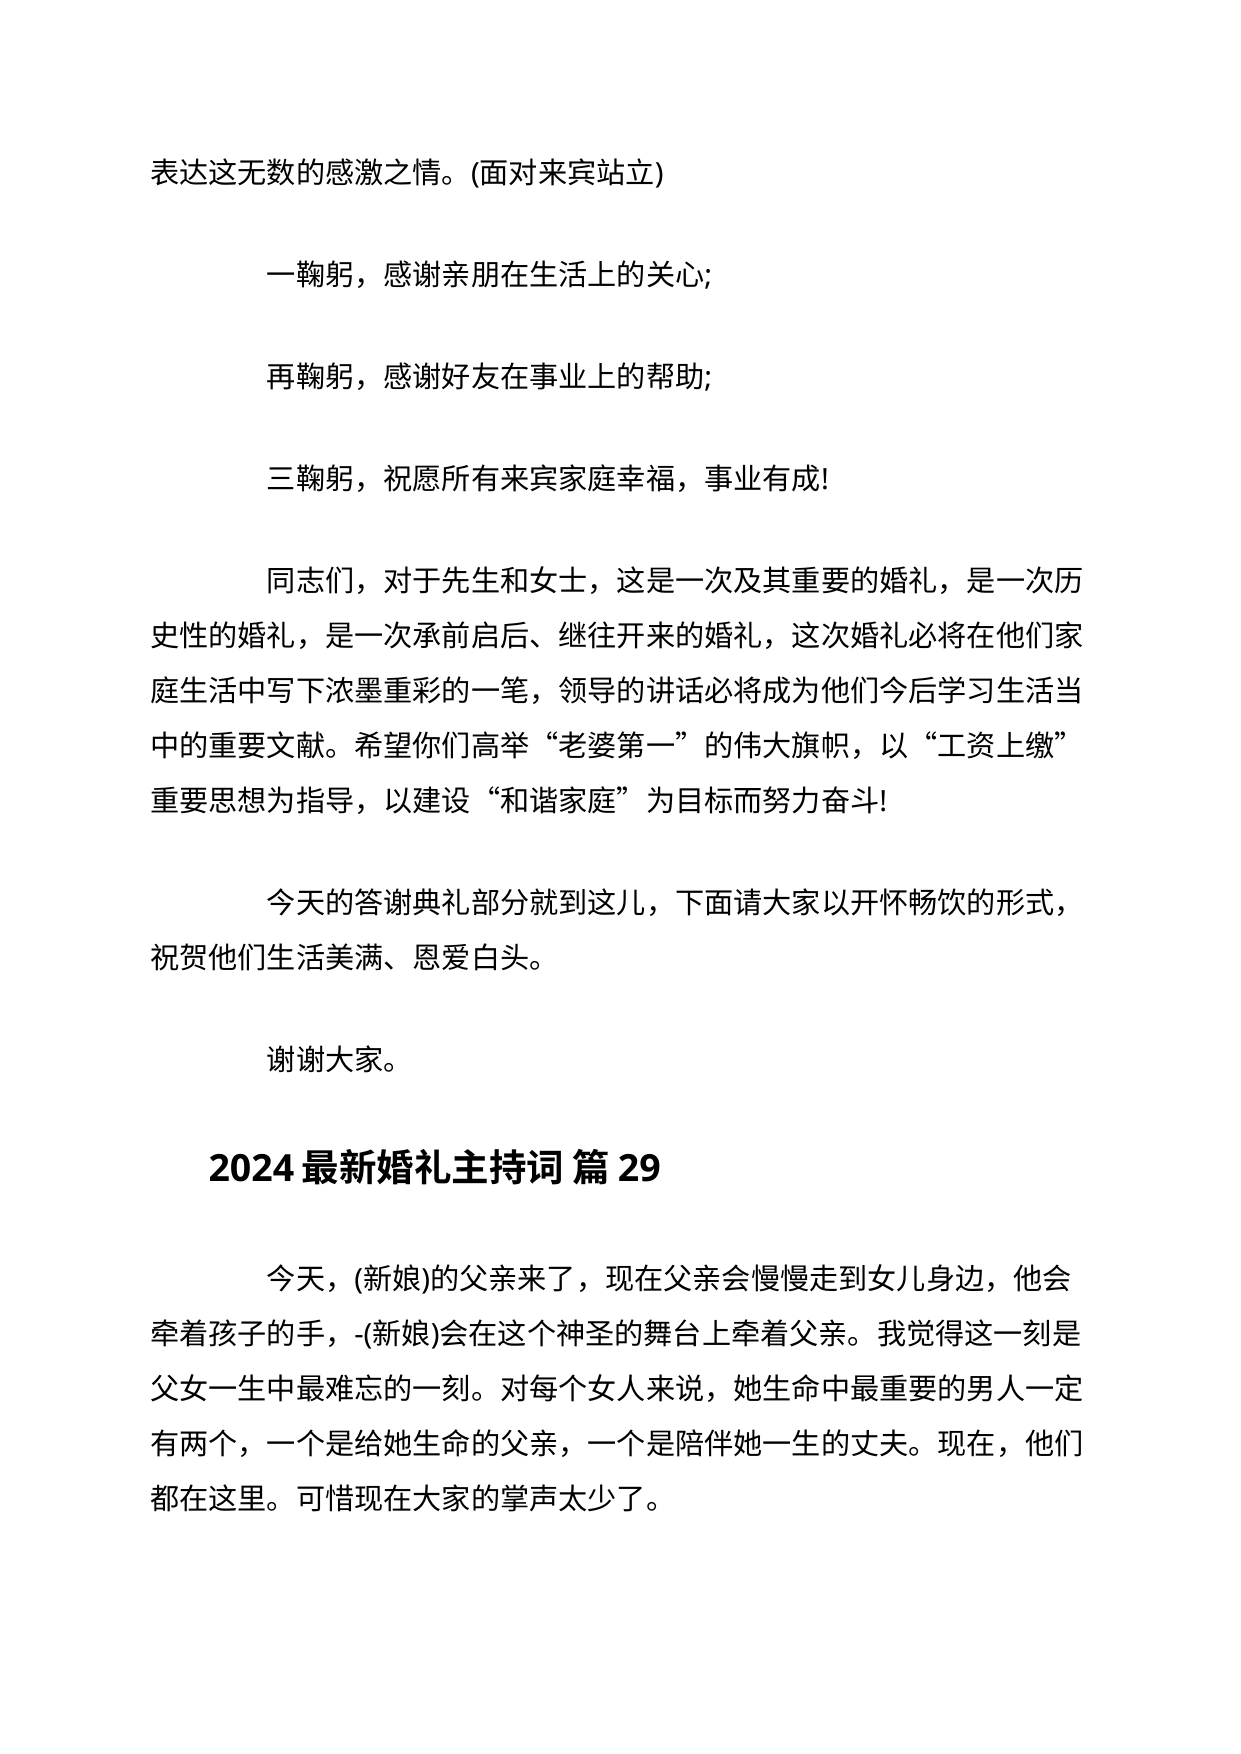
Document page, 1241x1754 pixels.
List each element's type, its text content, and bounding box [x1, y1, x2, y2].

text 一鞠躬，感谢亲朋在生活上的关心; [150, 252, 1090, 294]
text 谢谢大家。 [150, 1036, 1090, 1078]
text 再鞠躬，感谢好友在事业上的帮助; [150, 354, 1090, 396]
text 今天，(新娘)的父亲来了，现在父亲会慢慢走到女儿身边，他会牵着孩子的手，-(新娘)会在这个神圣的舞台上牵着父亲。我觉得这一刻是父女一生中最难忘的一刻。对每个女人来说，她生命中最重要的男人一定有两个，一个是给她生命的父亲，一个是陪伴她一生的丈夫。现在，他们都在这里。可惜现在大家的掌声太少了。 [150, 1256, 1090, 1518]
text 同志们，对于先生和女士，这是一次及其重要的婚礼，是一次历史性的婚礼，是一次承前启后、继往开来的婚礼，这次婚礼必将在他们家庭生活中写下浓墨重彩的一笔，领导的讲话必将成为他们今后学习生活当中的重要文献。希望你们高举“老婆第一”的伟大旗帜，以“工资上缴”重要思想为指导，以建设“和谐家庭”为目标而努力奋斗! [150, 558, 1090, 820]
text 今天的答谢典礼部分就到这儿，下面请大家以开怀畅饮的形式，祝贺他们生活美满、恩爱白头。 [150, 879, 1090, 977]
text 2024最新婚礼主持词 篇29 [150, 1138, 1090, 1192]
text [150, 150, 1090, 192]
text 三鞠躬，祝愿所有来宾家庭幸福，事业有成! [150, 456, 1090, 498]
